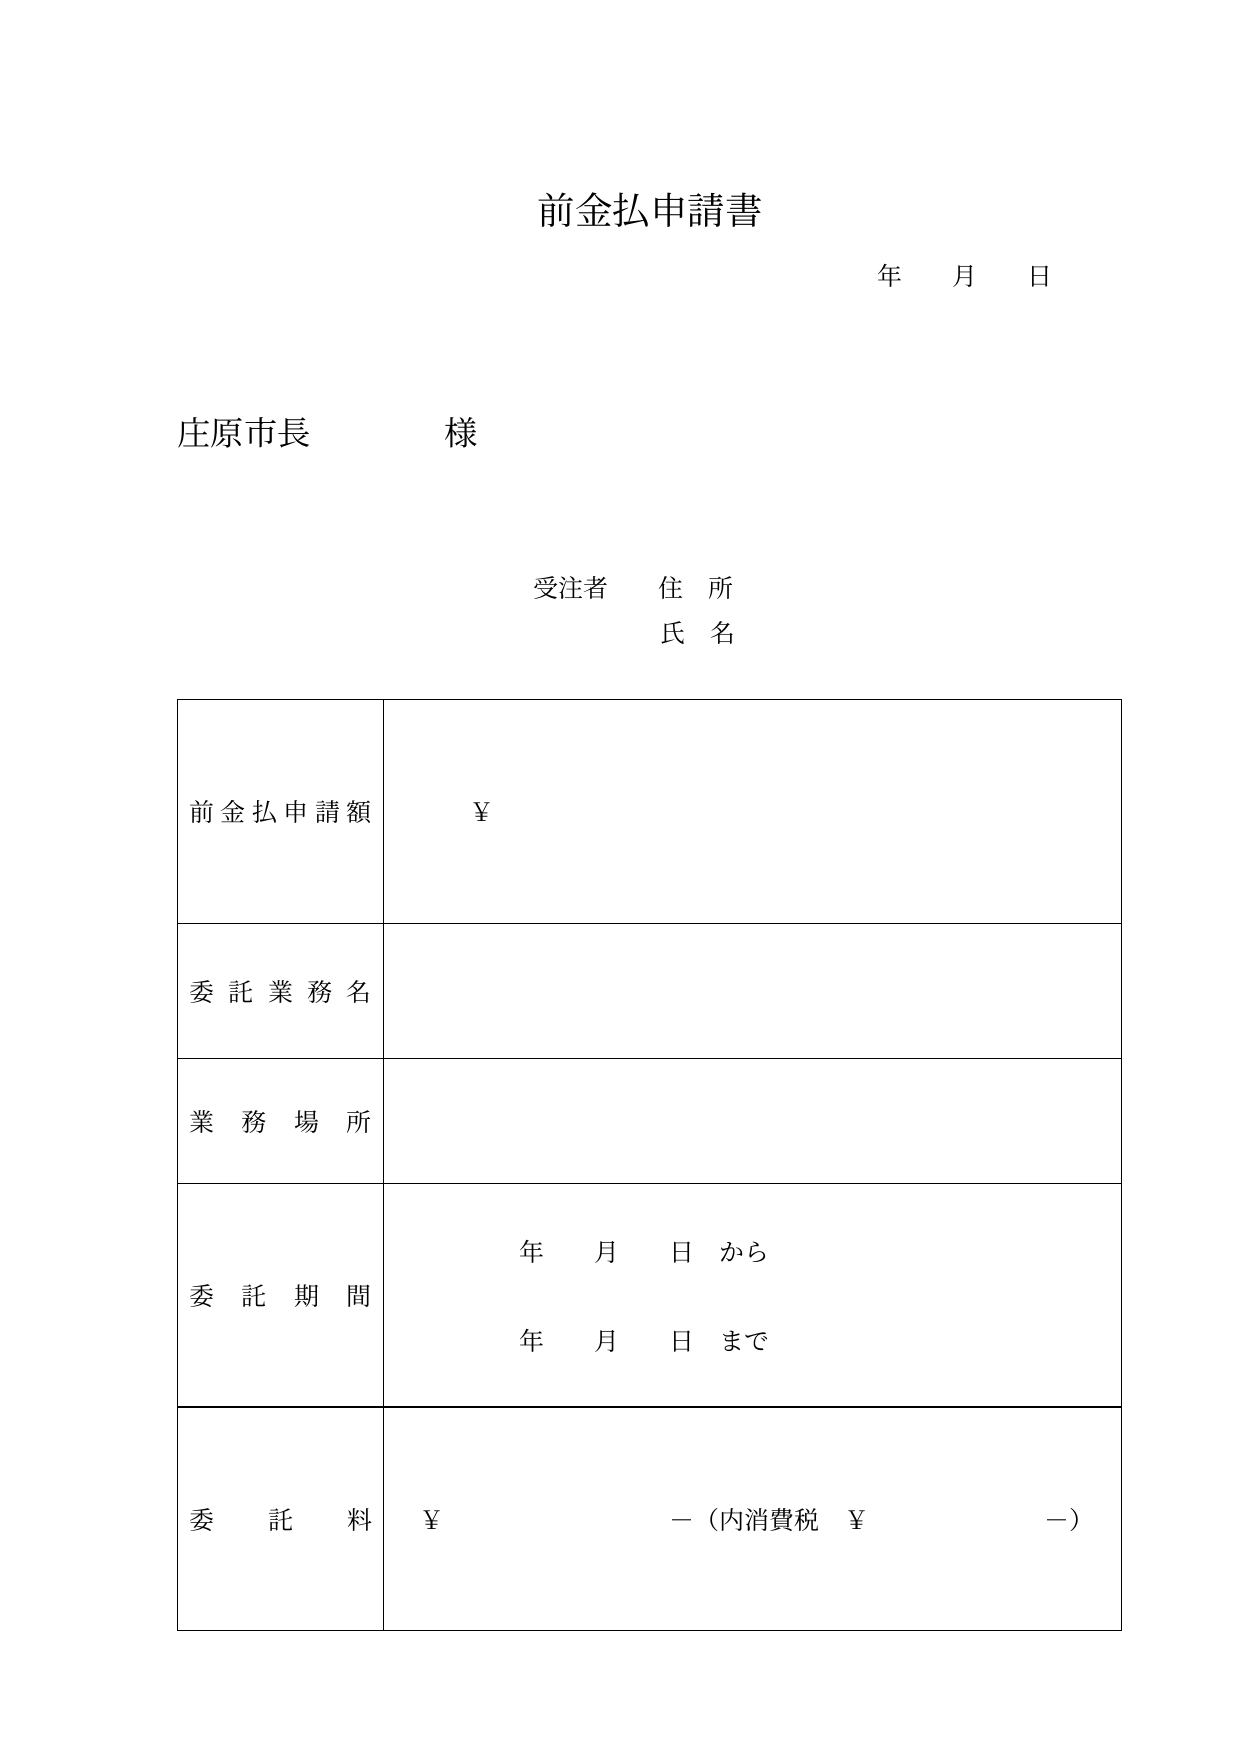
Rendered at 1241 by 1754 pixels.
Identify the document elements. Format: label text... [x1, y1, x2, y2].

table_cell ￥ －（内消費税 ￥ －） [384, 1408, 1121, 1630]
table_header ￥ [384, 700, 1121, 923]
table_header 前金払申請額 [178, 700, 383, 923]
table_cell [384, 1059, 1121, 1182]
text 庄原市長 様 [177, 387, 1122, 476]
table_cell 委託業務名 [178, 924, 383, 1057]
text 年 月 日 [177, 253, 1122, 297]
table_cell 委託期間 [178, 1184, 383, 1406]
text 受注者 住 所 [177, 565, 1122, 609]
table_cell 年 月 日 から 年 月 日 まで [384, 1184, 1121, 1406]
table_cell 委託料 [178, 1408, 383, 1630]
table_cell 業務場所 [178, 1059, 383, 1182]
table_cell [384, 924, 1121, 1057]
text 氏 名 [177, 609, 1122, 654]
text 前金払申請書 [177, 164, 1122, 253]
